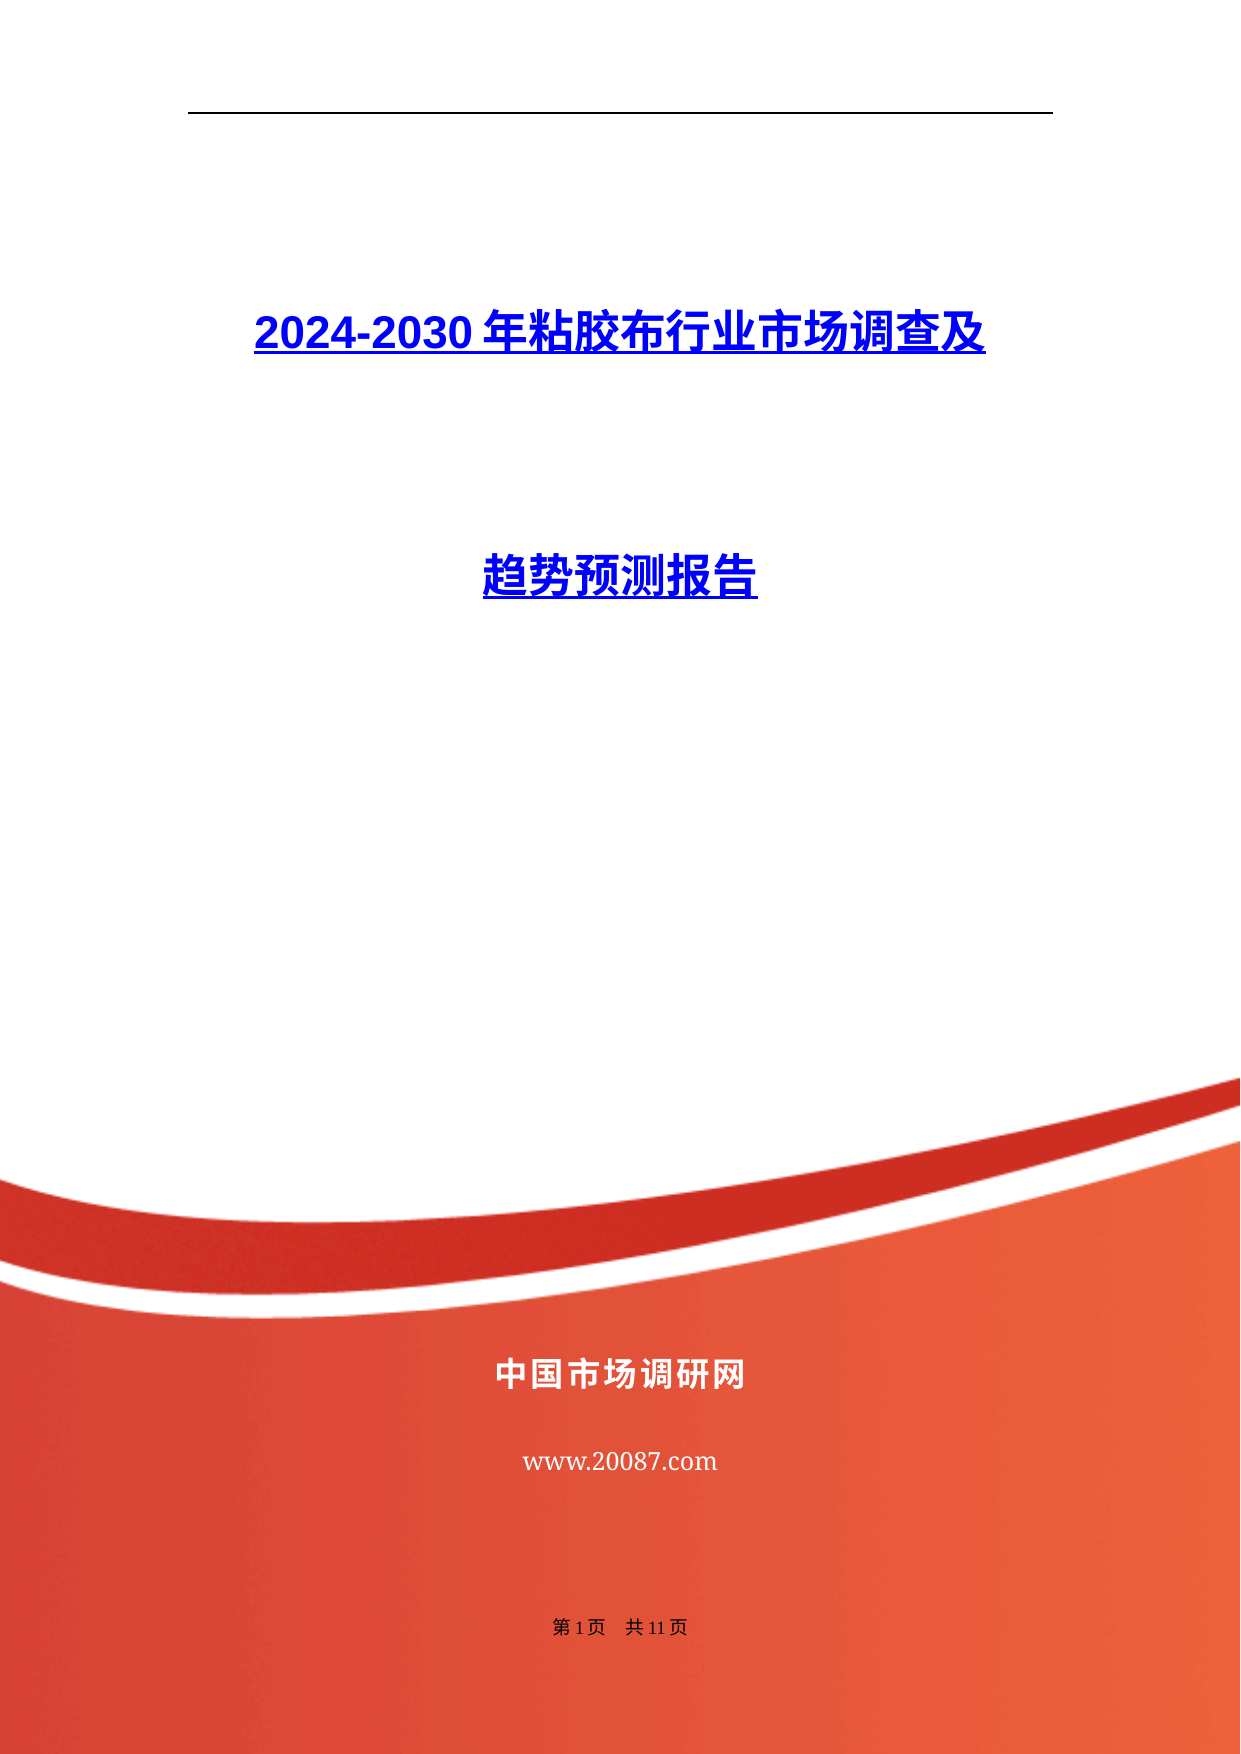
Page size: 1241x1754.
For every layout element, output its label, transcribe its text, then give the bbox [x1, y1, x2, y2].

table_header 2024-2030年粘胶布行业市场调查及趋势预测报告 [188, 207, 1053, 773]
subtitle 中国市场调研网 [187, 1339, 1053, 1404]
text www.20087.com [187, 1428, 1053, 1493]
picture [0, 1006, 1241, 1754]
